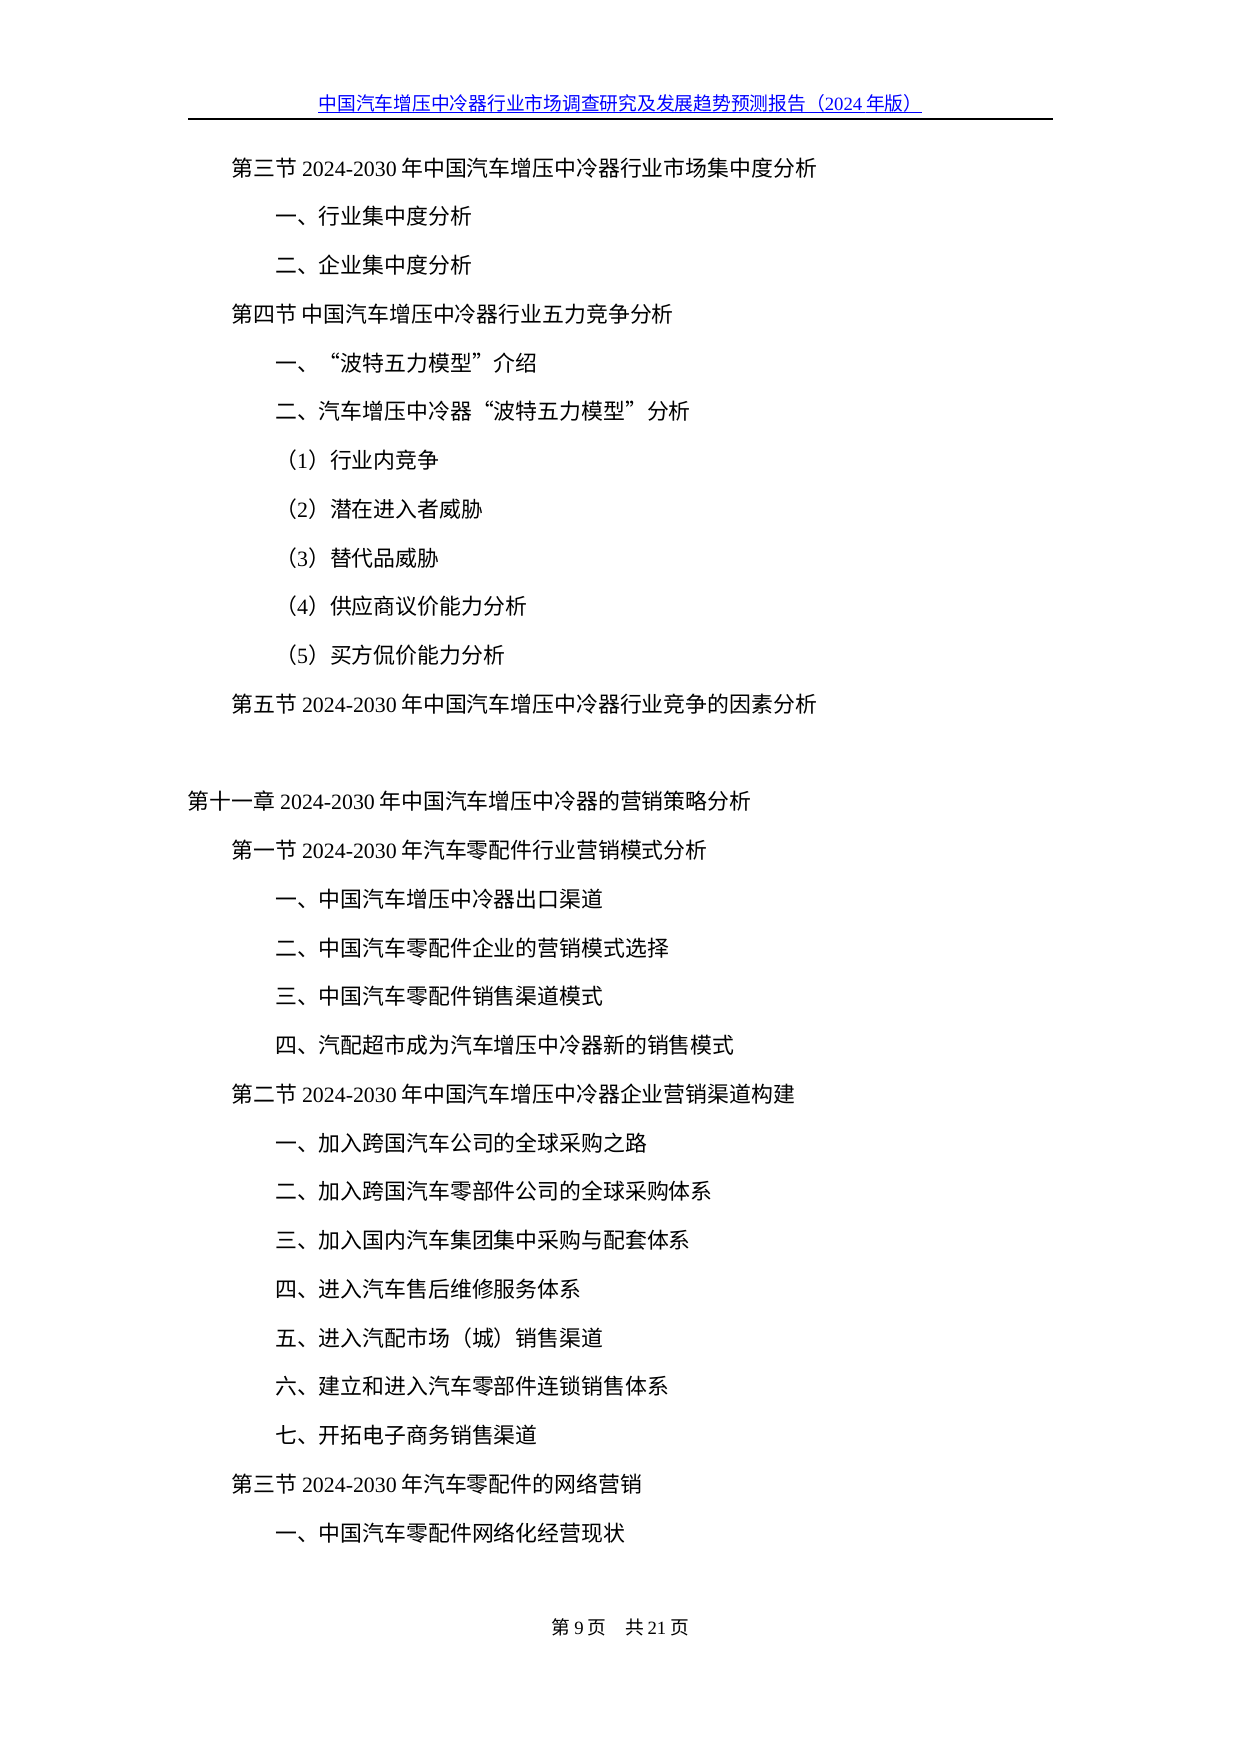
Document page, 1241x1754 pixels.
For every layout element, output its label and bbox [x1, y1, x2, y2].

text [187, 150, 1053, 1548]
